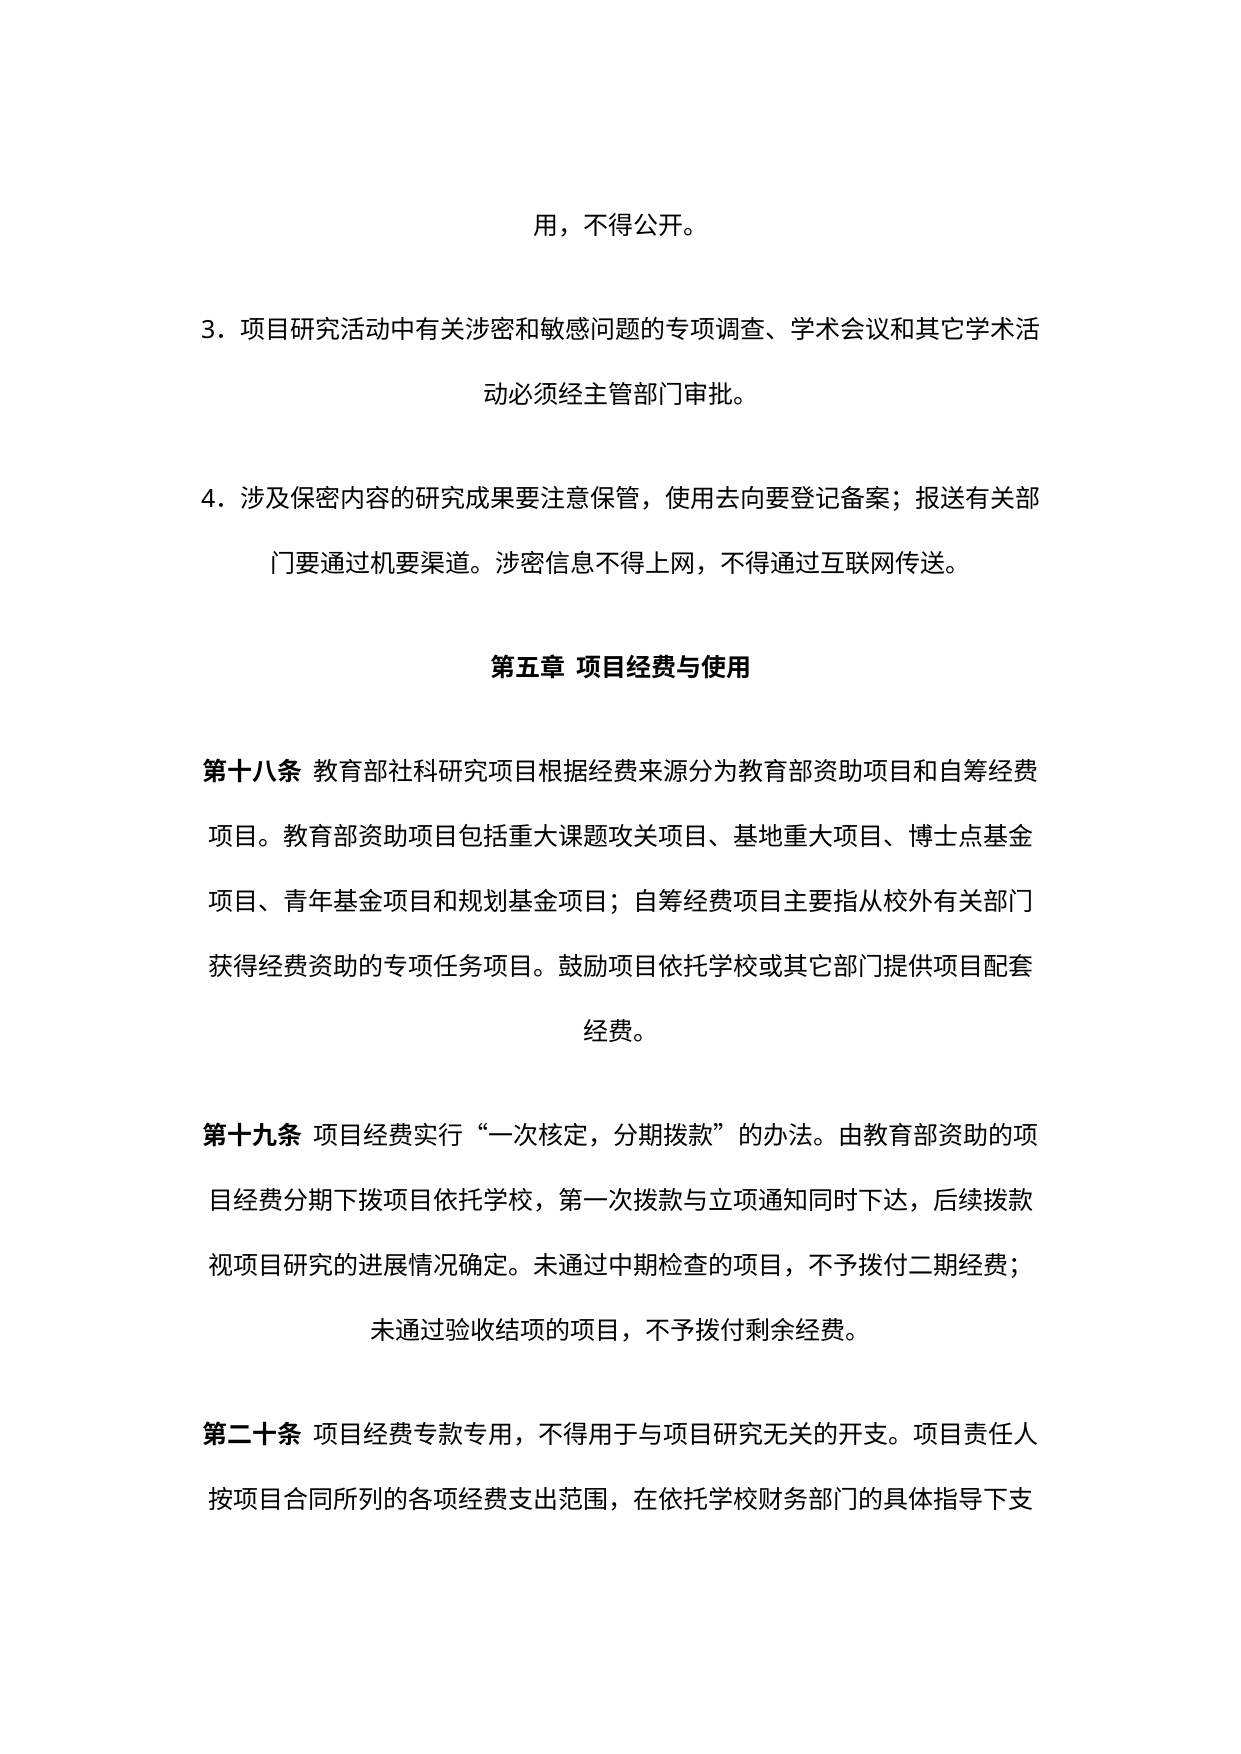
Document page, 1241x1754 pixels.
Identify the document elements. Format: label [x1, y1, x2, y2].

table_header [196, 162, 1044, 1531]
